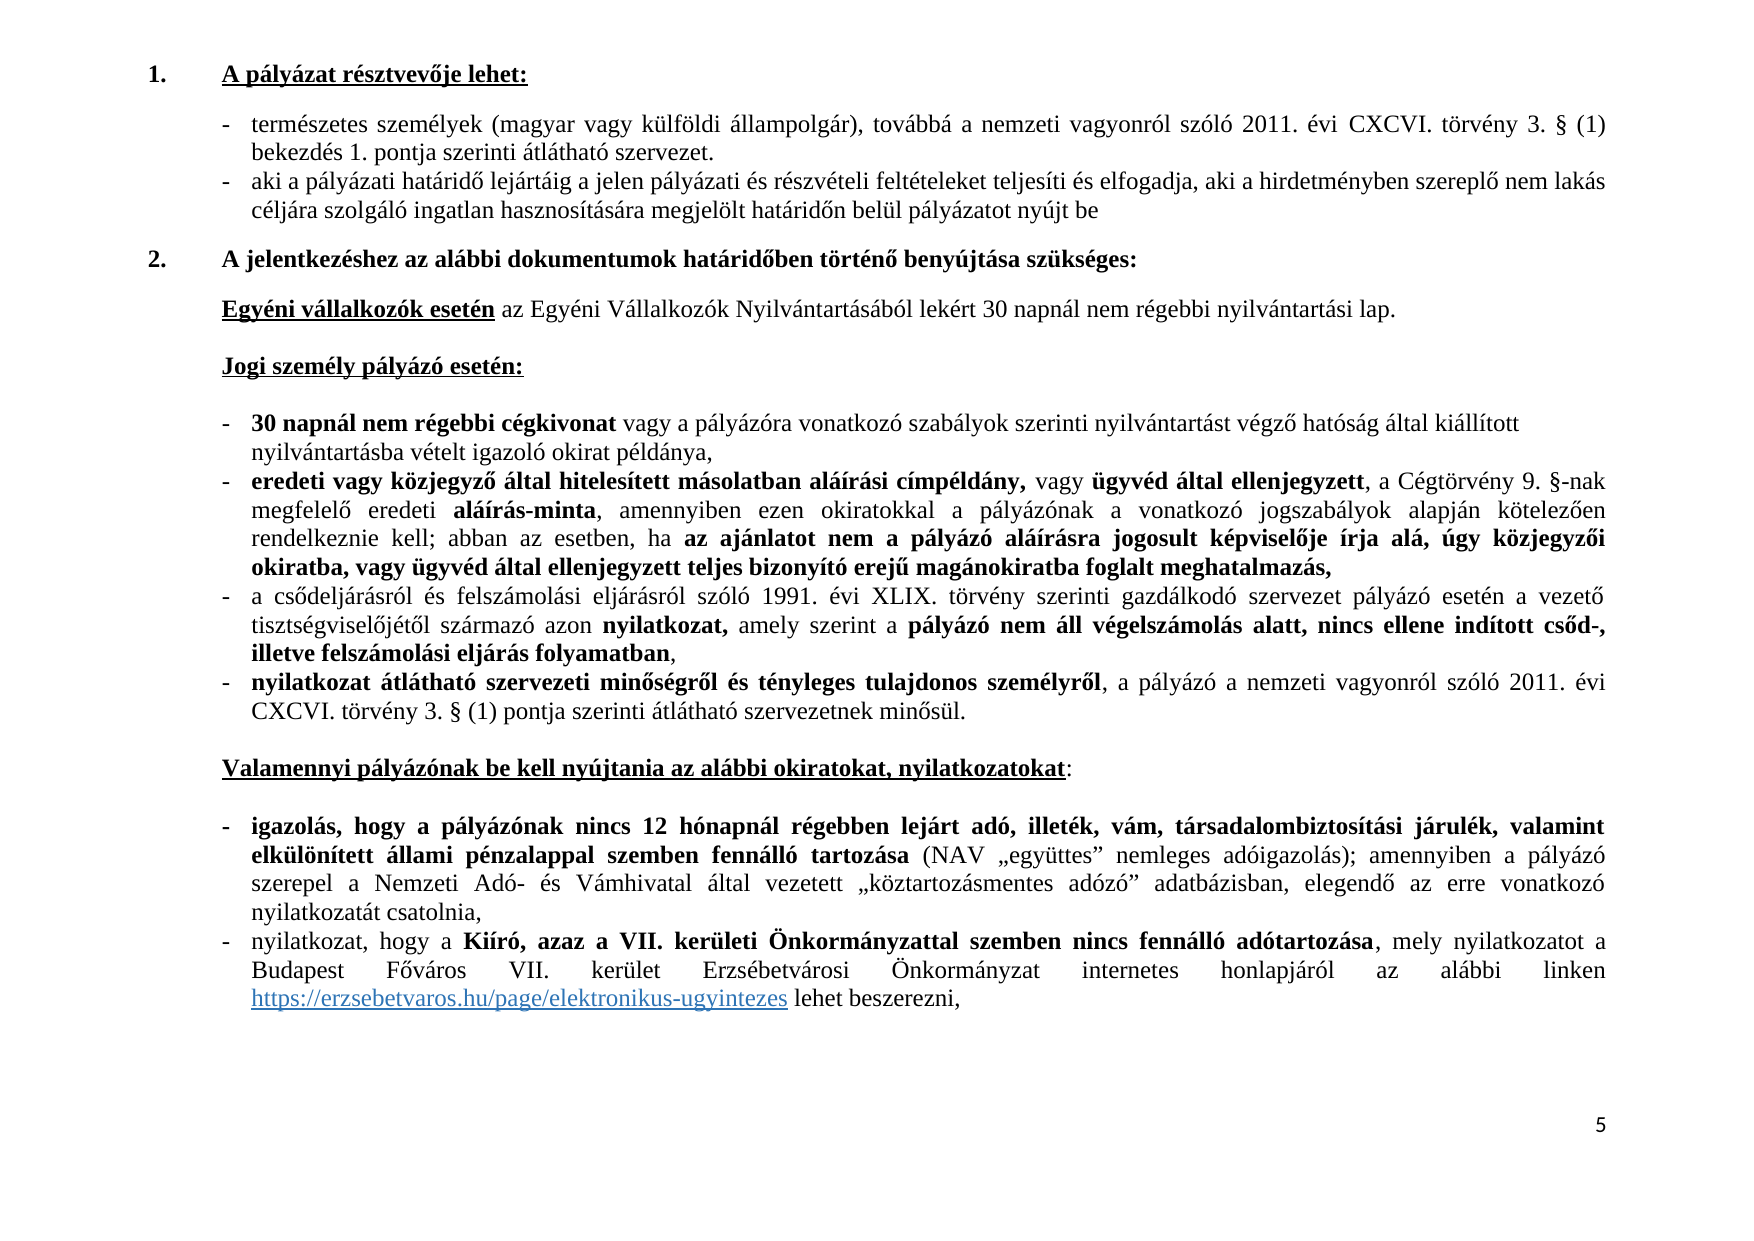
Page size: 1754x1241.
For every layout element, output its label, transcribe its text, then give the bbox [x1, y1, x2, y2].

list aki a pályázati határidő lejártáig a jelen pályázati és részvételi feltételeket teljesíti és elfogadja, aki a hirdetményben szereplő nem lakás céljára szolgáló ingatlan hasznosítására megjelölt határidőn belül pályázatot nyújt be [222, 166, 1606, 224]
text Jogi személy pályázó esetén: [162, 351, 1606, 380]
list 30 napnál nem régebbi cégkivonat vagy a pályázóra vonatkozó szabályok szerinti nyilvántartást végző hatóság által kiállított [222, 408, 1606, 437]
list igazolás, hogy a pályázónak nincs 12 hónapnál régebben lejárt adó, illeték, vám, társadalombiztosítási járulék, valamint elkülönített állami pénzalappal szemben fennálló tartozása (NAV „együttes” nemleges adóigazolás); amennyiben a pályázó szerepel a Nemzeti Adó- és Vámhivatal által vezetett „köztartozásmentes adózó” adatbázisban, elegendő az erre vonatkozó nyilatkozatát csatolnia, [222, 811, 1606, 926]
list eredeti vagy közjegyző által hitelesített másolatban aláírási címpéldány, vagy ügyvéd által ellenjegyzett, a Cégtörvény 9. §-nak megfelelő eredeti aláírás-minta, amennyiben ezen okiratokkal a pályázónak a vonatkozó jogszabályok alapján kötelezően rendelkeznie kell; abban az esetben, ha az ajánlatot nem a pályázó aláírásra jogosult képviselője írja alá, úgy közjegyzői okiratba, vagy ügyvéd által ellenjegyzett teljes bizonyító erejű magánokiratba foglalt meghatalmazás, [222, 466, 1606, 581]
text nyilvántartásba vételt igazoló okirat példánya, [148, 437, 1606, 466]
list nyilatkozat átlátható szervezeti minőségről és tényleges tulajdonos személyről, a pályázó a nemzeti vagyonról szóló 2011. évi CXCVI. törvény 3. § (1) pontja szerinti átlátható szervezetnek minősül. [222, 667, 1606, 725]
text Valamennyi pályázónak be kell nyújtania az alábbi okiratokat, nyilatkozatokat: [148, 753, 1606, 782]
text 1. A pályázat résztvevője lehet: [148, 59, 1606, 88]
list a csődeljárásról és felszámolási eljárásról szóló 1991. évi XLIX. törvény szerinti gazdálkodó szervezet pályázó esetén a vezető tisztségviselőjétől származó azon nyilatkozat, amely szerint a pályázó nem áll végelszámolás alatt, nincs ellene indított csőd-, illetve felszámolási eljárás folyamatban, [222, 581, 1606, 667]
text Egyéni vállalkozók esetén az Egyéni Vállalkozók Nyilvántartásából lekért 30 napnál nem régebbi nyilvántartási lap. [163, 294, 1606, 323]
list nyilatkozat, hogy a Kiíró, azaz a VII. kerületi Önkormányzattal szemben nincs fennálló adótartozása, mely nyilatkozatot a Budapest Főváros VII. kerület Erzsébetvárosi Önkormányzat internetes honlapjáról az alábbi linken https://erzsebetvaros.hu/page/elektronikus-ugyintezes lehet beszerezni, [222, 926, 1606, 1012]
list természetes személyek (magyar vagy külföldi állampolgár), továbbá a nemzeti vagyonról szóló 2011. évi CXCVI. törvény 3. § (1) bekezdés 1. pontja szerinti átlátható szervezet. [222, 109, 1606, 166]
text 2. A jelentkezéshez az alábbi dokumentumok határidőben történő benyújtása szükséges: [148, 244, 1606, 273]
